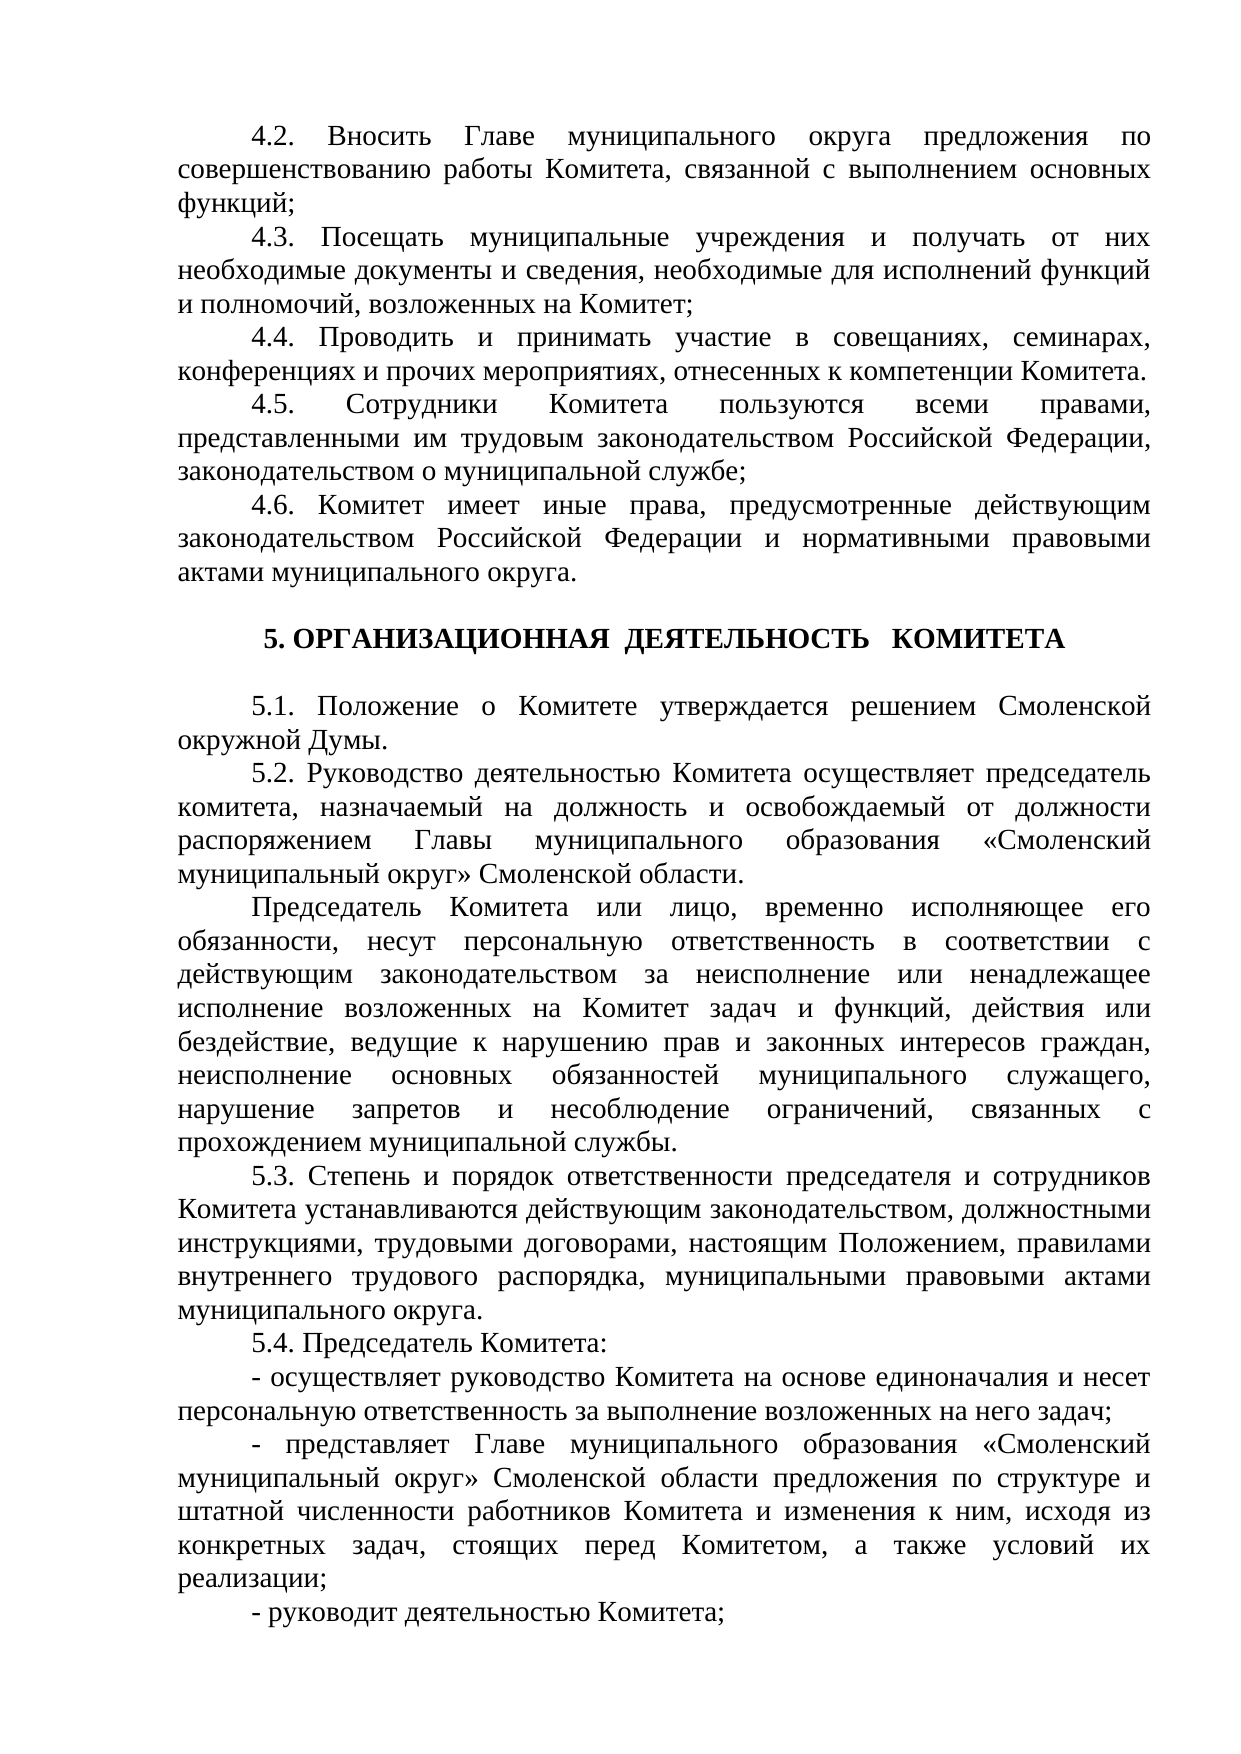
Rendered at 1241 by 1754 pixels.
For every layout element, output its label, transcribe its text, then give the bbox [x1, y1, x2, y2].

text - представляет Главе муниципального образования «Смоленский муниципальный округ» Смоленской области предложения по структуре и штатной численности работников Комитета и изменения к ним, исходя из конкретных задач, стоящих перед Комитетом, а также условий их реализации; [177, 1426, 1152, 1594]
text 4.6. Комитет имеет иные права, предусмотренные действующим законодательством Российской Федерации и нормативными правовыми актами муниципального округа. [177, 487, 1152, 588]
text 5.1. Положение о Комитете утверждается решением Смоленской окружной Думы. [177, 688, 1152, 755]
text - осуществляет руководство Комитета на основе единоначалия и несет персональную ответственность за выполнение возложенных на него задач; [177, 1359, 1152, 1426]
text 4.3. Посещать муниципальные учреждения и получать от них необходимые документы и сведения, необходимые для исполнений функций и полномочий, возложенных на Комитет; [177, 219, 1152, 319]
text Председатель Комитета или лицо, временно исполняющее его обязанности, несут персональную ответственность в соответствии с действующим законодательством за неисполнение или ненадлежащее исполнение возложенных на Комитет задач и функций, действия или бездействие, ведущие к нарушению прав и законных интересов граждан, неисполнение основных обязанностей муниципального служащего, нарушение запретов и несоблюдение ограничений, связанных с прохождением муниципальной службы. [177, 889, 1152, 1158]
text 4.5. Сотрудники Комитета пользуются всеми правами, представленными им трудовым законодательством Российской Федерации, законодательством о муниципальной службе; [177, 386, 1152, 487]
text 5.2. Руководство деятельностью Комитета осуществляет председатель комитета, назначаемый на должность и освобождаемый от должности распоряжением Главы муниципального образования «Смоленский муниципальный округ» Смоленской области. [177, 755, 1152, 889]
text - руководит деятельностью Комитета; [177, 1594, 1152, 1627]
text 5. ОРГАНИЗАЦИОННАЯ ДЕЯТЕЛЬНОСТЬ КОМИТЕТА [177, 621, 1152, 655]
text 4.4. Проводить и принимать участие в совещаниях, семинарах, конференциях и прочих мероприятиях, отнесенных к компетенции Комитета. [177, 319, 1152, 386]
text 5.3. Степень и порядок ответственности председателя и сотрудников Комитета устанавливаются действующим законодательством, должностными инструкциями, трудовыми договорами, настоящим Положением, правилами внутреннего трудового распорядка, муниципальными правовыми актами муниципального округа. [177, 1158, 1152, 1326]
text 4.2. Вносить Главе муниципального округа предложения по совершенствованию работы Комитета, связанной с выполнением основных функций; [177, 118, 1152, 219]
text 5.4. Председатель Комитета: [177, 1326, 1152, 1359]
